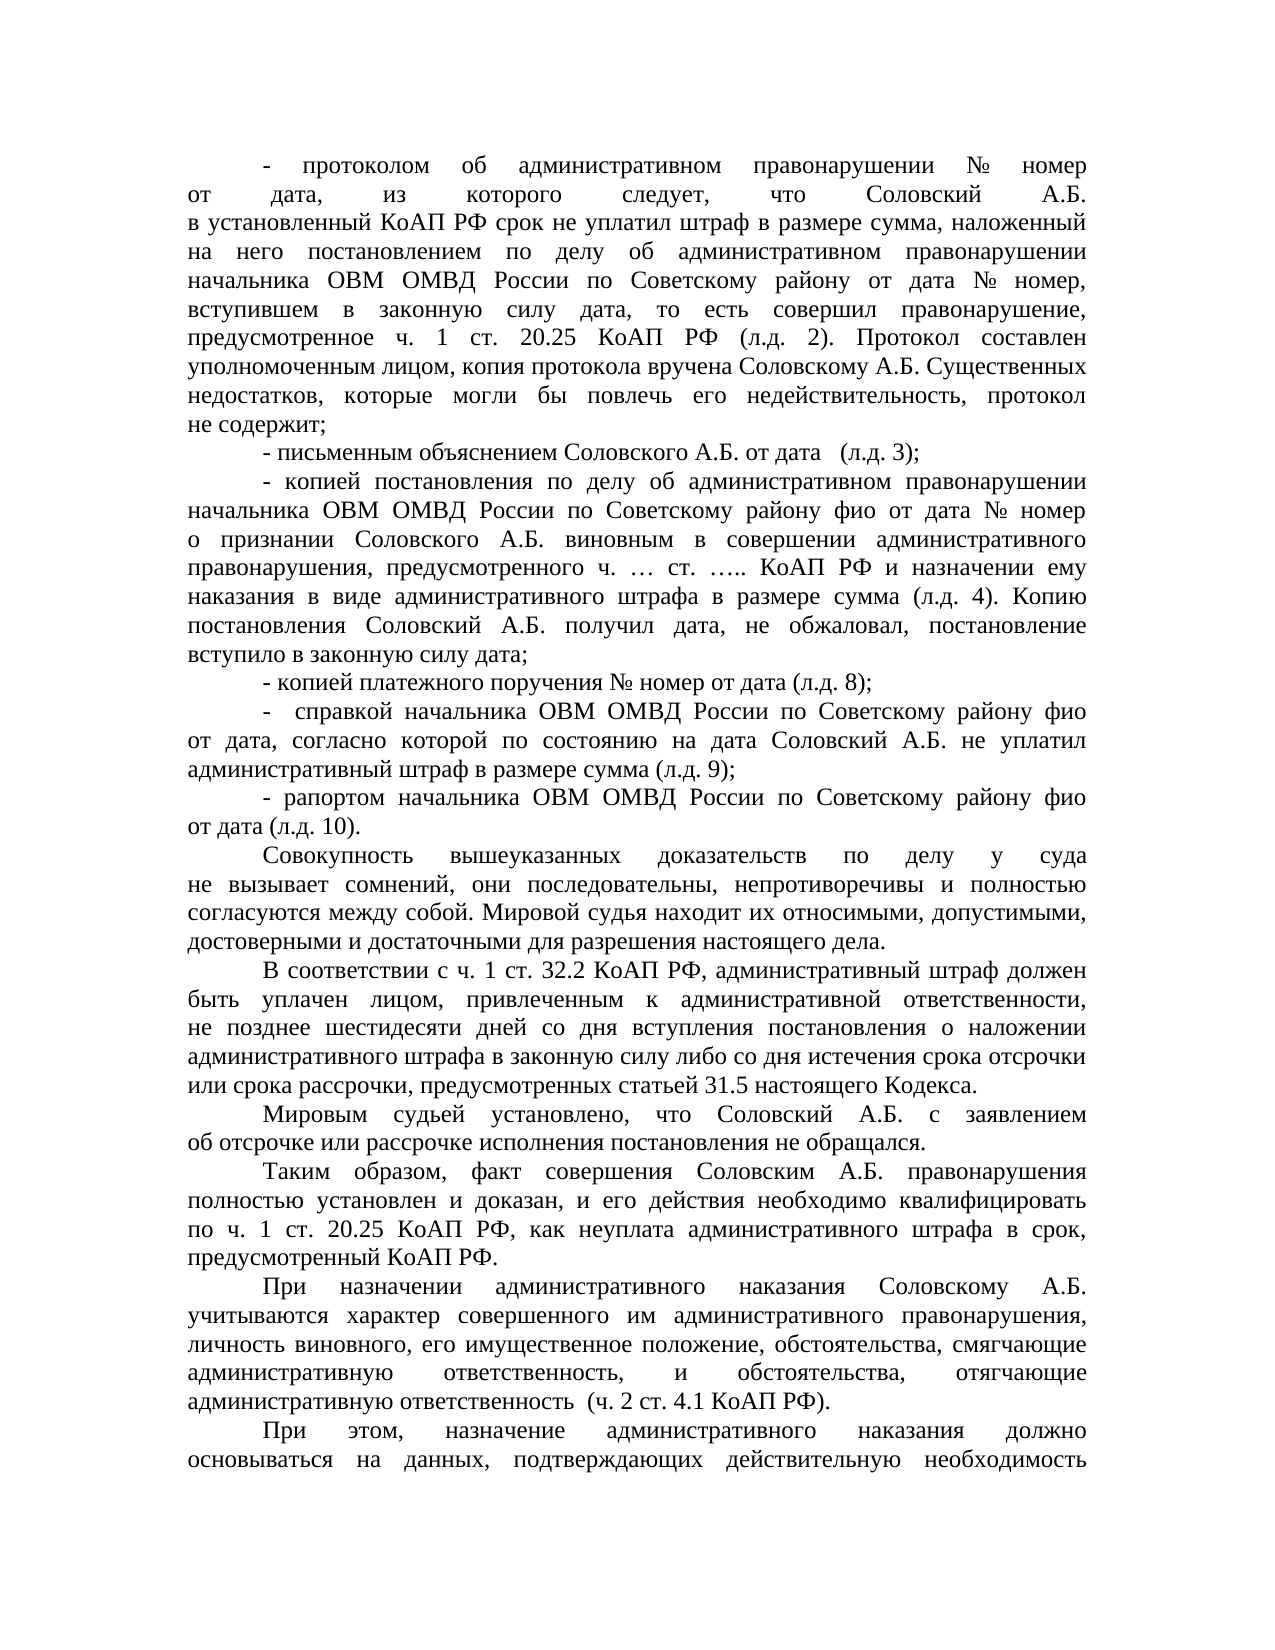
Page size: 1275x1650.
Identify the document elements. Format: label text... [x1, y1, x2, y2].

text - справкой начальника ОВМ ОМВД России по Советскому району фио от дата, согласно которой по состоянию на дата Соловский А.Б. не уплатил административный штраф в размере сумма (л.д. 9); [187, 696, 1087, 782]
text - копией постановления по делу об административном правонарушении начальника ОВМ ОМВД России по Советскому району фио от дата № номер о признании Соловского А.Б. виновным в совершении административного правонарушения, предусмотренного ч. … ст. ….. КоАП РФ и назначении ему наказания в виде административного штрафа в размере сумма (л.д. 4). Копию постановления Соловский А.Б. получил дата, не обжаловал, постановление вступило в законную силу дата; [187, 466, 1087, 667]
text Таким образом, факт совершения Соловским А.Б. правонарушения полностью установлен и доказан, и его действия необходимо квалифицировать по ч. 1 ст. 20.25 КоАП РФ, как неуплата административного штрафа в срок, предусмотренный КоАП РФ. [187, 1156, 1087, 1271]
text Мировым судьей установлено, что Соловский А.Б. с заявлением об отсрочке или рассрочке исполнения постановления не обращался. [187, 1099, 1087, 1156]
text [187, 1415, 1087, 1472]
text - письменным объяснением Соловского А.Б. от дата (л.д. 3); [187, 437, 1087, 466]
text - копией платежного поручения № номер от дата (л.д. 8); [187, 667, 1087, 696]
text - рапортом начальника ОВМ ОМВД России по Советскому району фио от дата (л.д. 10). [187, 782, 1087, 840]
text В соответствии с ч. 1 ст. 32.2 КоАП РФ, административный штраф должен быть уплачен лицом, привлеченным к административной ответственности, не позднее шестидесяти дней со дня вступления постановления о наложении административного штрафа в законную силу либо со дня истечения срока отсрочки или срока рассрочки, предусмотренных статьей 31.5 настоящего Кодекса. [187, 955, 1087, 1099]
text Совокупность вышеуказанных доказательств по делу у суда не вызывает сомнений, они последовательны, непротиворечивы и полностью согласуются между собой. Мировой судья находит их относимыми, допустимыми, достоверными и достаточными для разрешения настоящего дела. [187, 840, 1087, 955]
text При назначении административного наказания Соловскому А.Б. учитываются характер совершенного им административного правонарушения, личность виновного, его имущественное положение, обстоятельства, смягчающие административную ответственность, и обстоятельства, отягчающие административную ответственность (ч. 2 ст. 4.1 КоАП РФ). [187, 1271, 1087, 1415]
text - протоколом об административном правонарушении № номер от дата, из которого следует, что Соловский А.Б. в установленный КоАП РФ срок не уплатил штраф в размере сумма, наложенный на него постановлением по делу об административном правонарушении начальника ОВМ ОМВД России по Советскому району от дата № номер, вступившем в законную силу дата, то есть совершил правонарушение, предусмотренное ч. 1 ст. 20.25 КоАП РФ (л.д. 2). Протокол составлен уполномоченным лицом, копия протокола вручена Соловскому А.Б. Существенных недостатков, которые могли бы повлечь его недействительность, протокол не содержит; [187, 150, 1087, 437]
